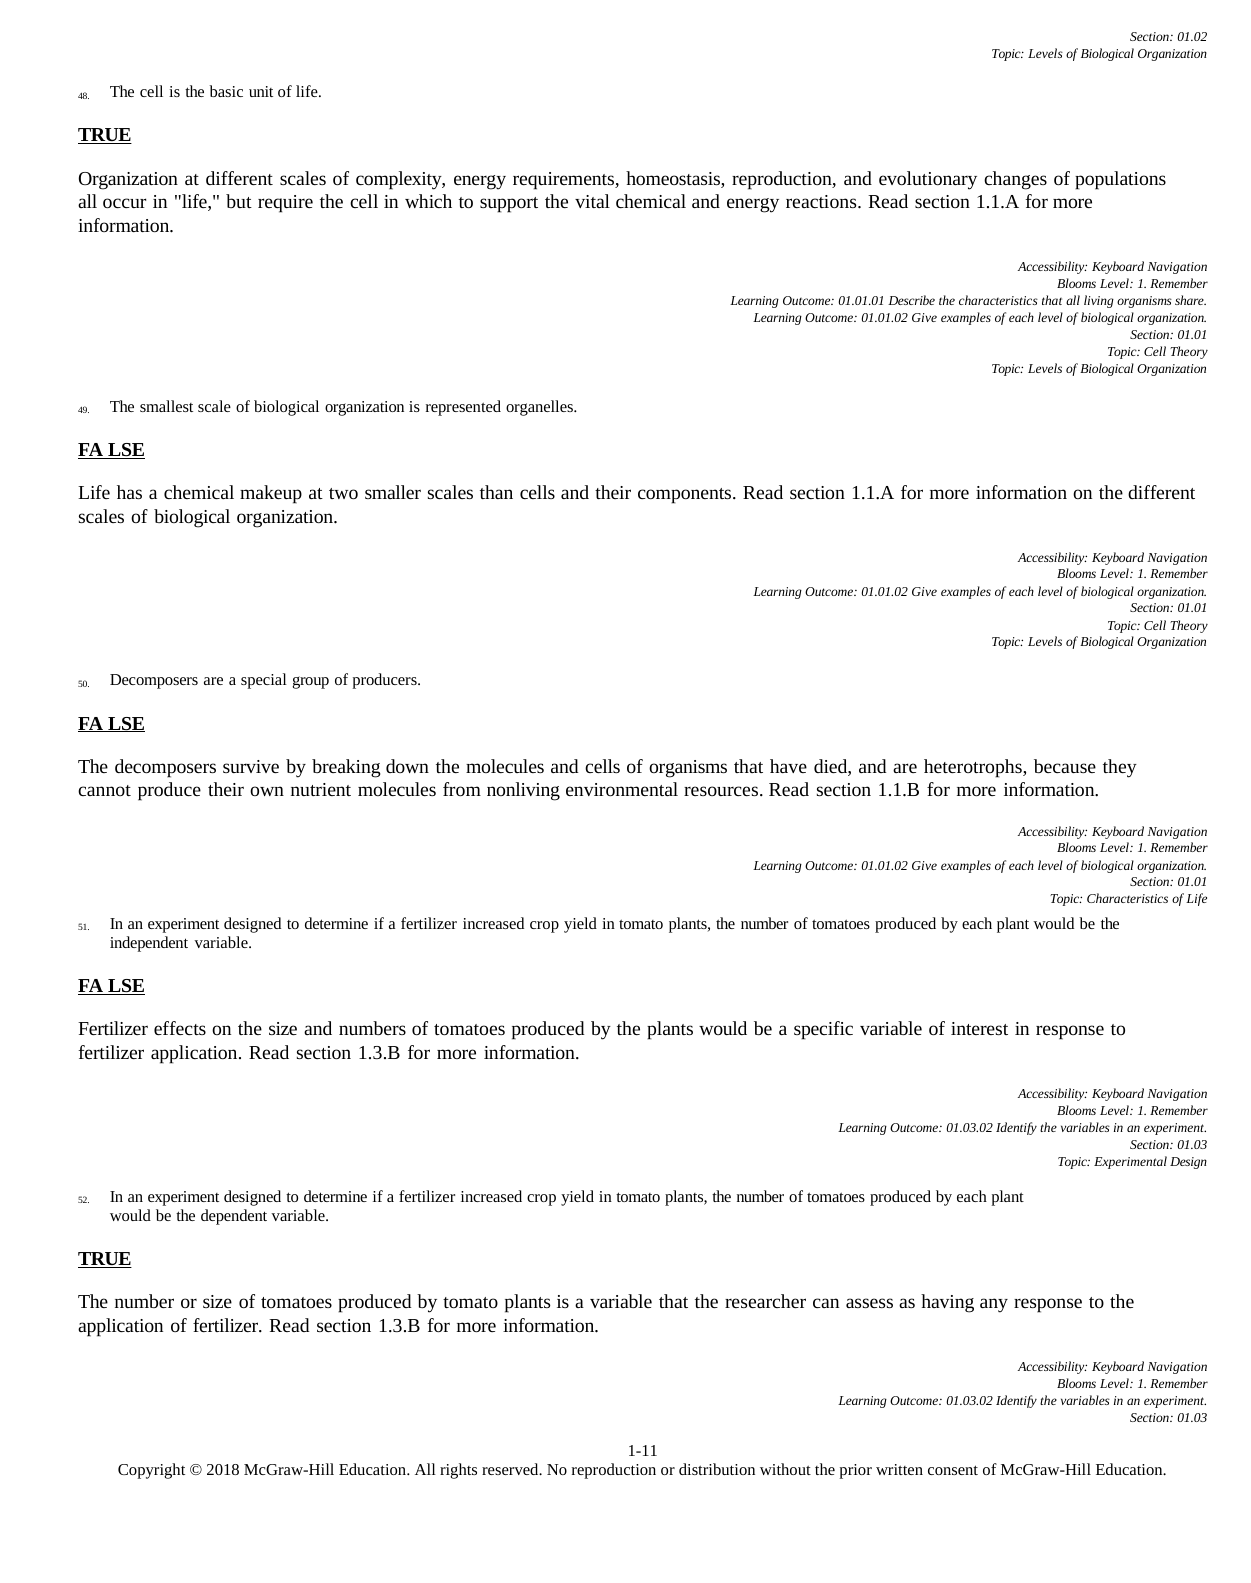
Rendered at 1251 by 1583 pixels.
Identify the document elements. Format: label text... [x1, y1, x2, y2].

text Topic: Levels of Biological Organization [67, 360, 1207, 376]
list The cell is the basic unit of life. [78, 82, 1218, 101]
text Accessibility: Keyboard Navigation Blooms Level: 1. Remember [990, 549, 1207, 582]
text Accessibility: Keyboard Navigation Blooms Level: 1. Remember [990, 823, 1207, 856]
text Accessibility: Keyboard Navigation Blooms Level: 1. Remember [990, 258, 1207, 291]
subtitle The decomposers survive by breaking down the molecules and cells of organisms that have died, and are heterotrophs, because they cannot produce their own nutrient molecules from nonliving environmental resources. Read section 1.1.B for more information. [78, 755, 1164, 801]
subtitle FA LSE [78, 974, 1218, 997]
text Accessibility: Keyboard Navigation Blooms Level: 1. Remember [990, 1086, 1207, 1118]
subtitle TRUE [78, 123, 1218, 146]
subtitle TRUE [78, 1247, 1218, 1270]
text Section: 01.01 Topic: Characteristics of Life [1023, 874, 1207, 907]
text Learning Outcome: 01.03.02 Identify the variables in an experiment. [67, 1119, 1207, 1135]
subtitle FA LSE [78, 438, 1218, 461]
list In an experiment designed to determine if a fertilizer increased crop yield in tomato plants, the number of tomatoes produced by each plant would be the independent variable. [78, 913, 1151, 952]
text Section: 01.01 Topic: Cell Theory [1082, 326, 1207, 359]
text Section: 01.03 Topic: Experimental Design [1031, 1137, 1207, 1169]
subtitle FA LSE [78, 711, 1218, 734]
list Decomposers are a special group of producers. [78, 670, 1218, 689]
text Learning Outcome: 01.01.01 Describe the characteristics that all living organisms share. Learning Outcome: 01.01.02 Give examples of each level of biological organization. [699, 292, 1207, 325]
text Learning Outcome: 01.03.02 Identify the variables in an experiment. [67, 1393, 1207, 1408]
list In an experiment designed to determine if a fertilizer increased crop yield in tomato plants, the number of tomatoes produced by each plant would be the dependent variable. [78, 1186, 1061, 1225]
text Section: 01.01 Topic: Cell Theory [1082, 600, 1207, 633]
subtitle Organization at different scales of complexity, energy requirements, homeostasis, reproduction, and evolutionary changes of populations all occur in "life," but require the cell in which to support the vital chemical and energy reactions. Read section 1.1.A for more information. [78, 167, 1183, 237]
text Topic: Levels of Biological Organization [67, 634, 1207, 650]
subtitle Fertilizer effects on the size and numbers of tomatoes produced by the plants would be a specific variable of interest in response to fertilizer application. Read section 1.3.B for more information. [78, 1017, 1164, 1064]
text Learning Outcome: 01.01.02 Give examples of each level of biological organization. [67, 583, 1207, 599]
subtitle Life has a chemical makeup at two smaller scales than cells and their components. Read section 1.1.A for more information on the different scales of biological organization. [78, 481, 1209, 527]
text Section: 01.02 Topic: Levels of Biological Organization [964, 29, 1207, 62]
list The smallest scale of biological organization is represented organelles. [78, 396, 1218, 416]
text Learning Outcome: 01.01.02 Give examples of each level of biological organization. [67, 857, 1207, 873]
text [1031, 1409, 1207, 1425]
subtitle The number or size of tomatoes produced by tomato plants is a variable that the researcher can assess as having any response to the application of fertilizer. Read section 1.3.B for more information. [78, 1290, 1164, 1337]
text Accessibility: Keyboard Navigation Blooms Level: 1. Remember [990, 1359, 1207, 1391]
